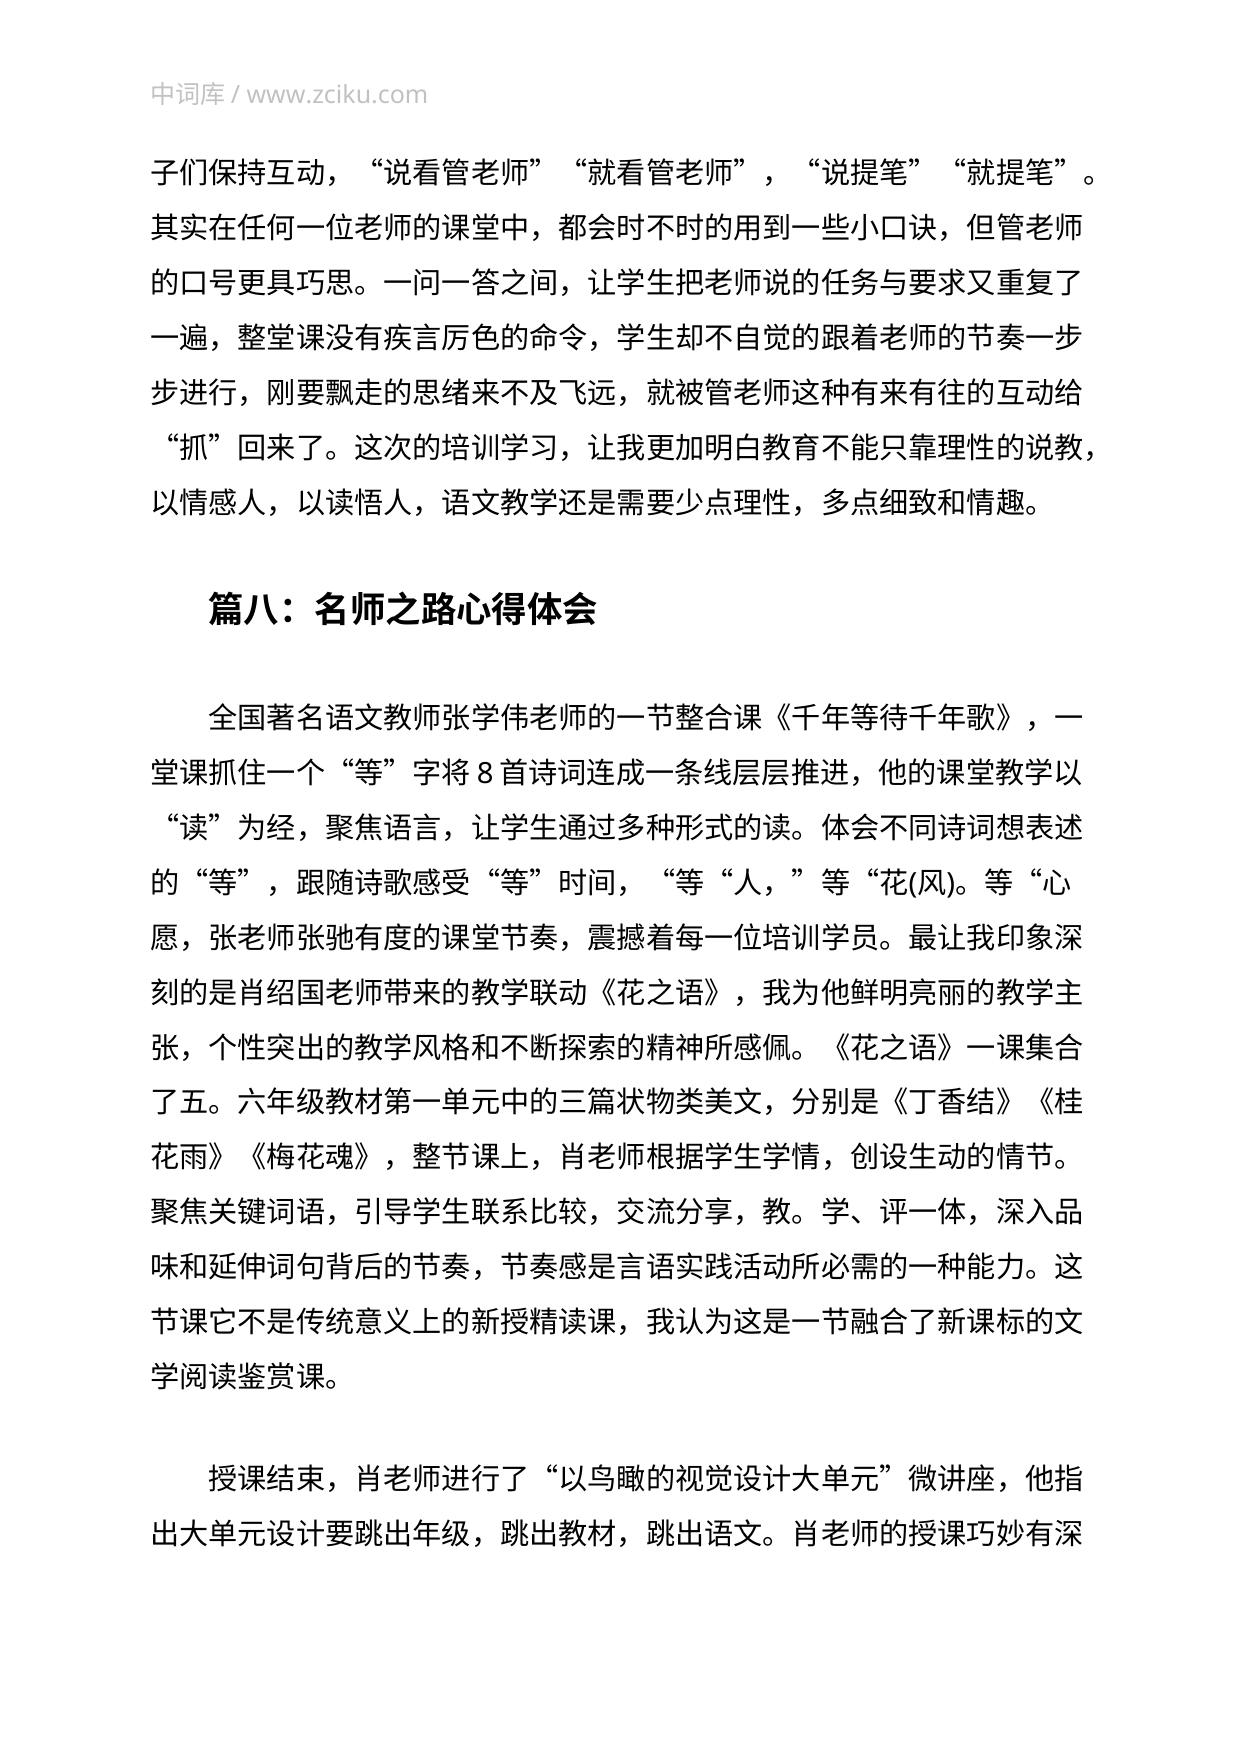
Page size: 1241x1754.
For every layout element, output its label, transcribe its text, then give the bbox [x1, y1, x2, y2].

text 篇八：名师之路心得体会 [150, 581, 1090, 632]
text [150, 1455, 1090, 1552]
text 全国著名语文教师张学伟老师的一节整合课《千年等待千年歌》，一堂课抓住一个“等”字将8首诗词连成一条线层层推进，他的课堂教学以“读”为经，聚焦语言，让学生通过多种形式的读。体会不同诗词想表述的“等”，跟随诗歌感受“等”时间，“等“人，”等“花(风)。等“心愿，张老师张驰有度的课堂节奏，震撼着每一位培训学员。最让我印象深刻的是肖绍国老师带来的教学联动《花之语》，我为他鲜明亮丽的教学主张，个性突出的教学风格和不断探索的精神所感佩。《花之语》一课集合了五。六年级教材第一单元中的三篇状物类美文，分别是《丁香结》《桂花雨》《梅花魂》，整节课上，肖老师根据学生学情，创设生动的情节。聚焦关键词语，引导学生联系比较，交流分享，教。学、评一体，深入品味和延伸词句背后的节奏，节奏感是言语实践活动所必需的一种能力。这节课它不是传统意义上的新授精读课，我认为这是一节融合了新课标的文学阅读鉴赏课。 [150, 694, 1090, 1396]
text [150, 150, 1090, 522]
